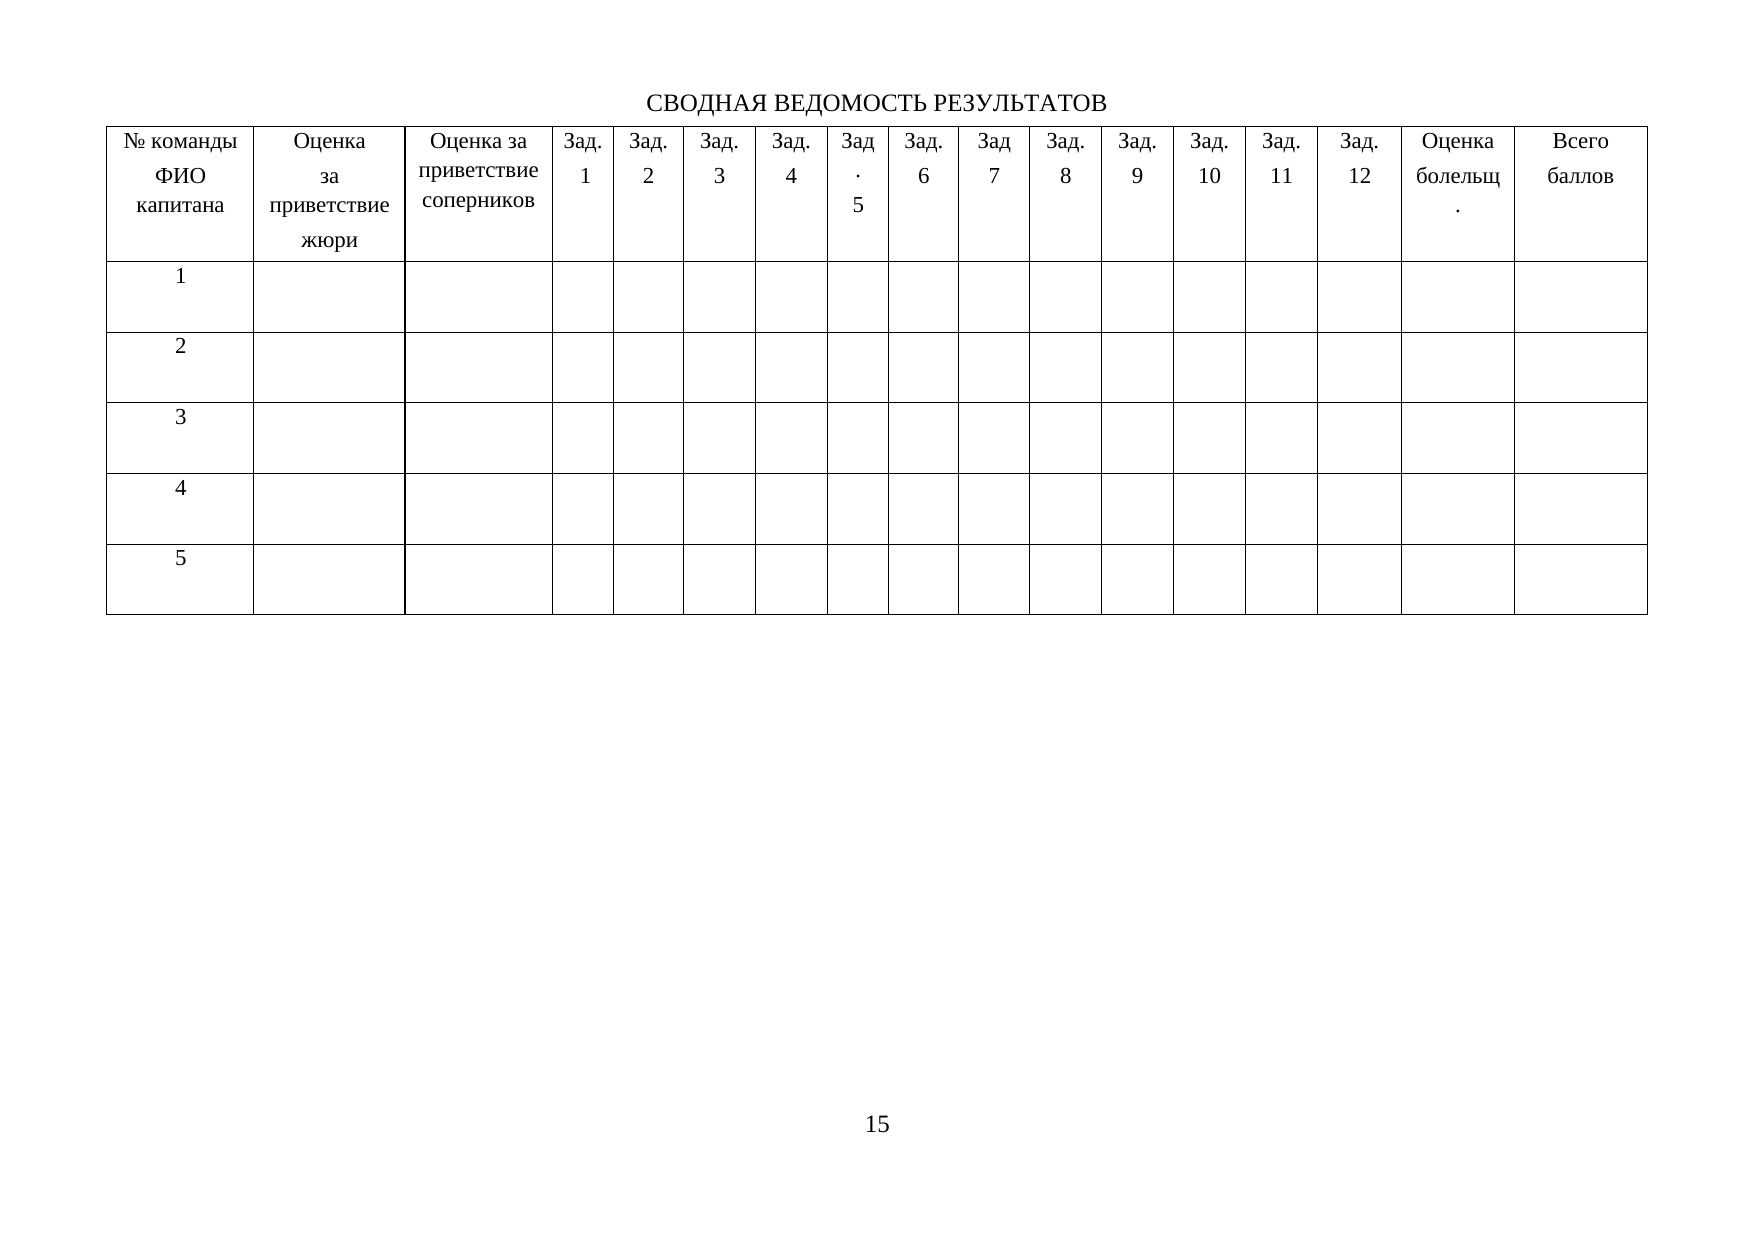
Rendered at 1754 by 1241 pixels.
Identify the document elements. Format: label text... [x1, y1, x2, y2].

table_cell [959, 474, 1029, 543]
table_cell [406, 474, 552, 543]
table_header Зад. 11 [1246, 127, 1317, 261]
table_header Зад. 2 [614, 127, 683, 261]
table_header Зад. 6 [889, 127, 958, 261]
table_cell [1402, 474, 1514, 543]
table_cell [254, 474, 404, 543]
table_cell [684, 333, 755, 402]
table_header Зад. 10 [1174, 127, 1245, 261]
table_cell [406, 262, 552, 332]
table_cell [614, 474, 683, 543]
table_cell [1318, 262, 1401, 332]
table_header № команды ФИО капитана [107, 127, 253, 261]
table_header Зад. 5 [828, 127, 888, 261]
table_cell [1102, 545, 1173, 614]
table_cell [406, 403, 552, 473]
text СВОДНАЯ ВЕДОМОСТЬ РЕЗУЛЬТАТОВ [118, 88, 1636, 117]
table_cell [889, 333, 958, 402]
table_cell [959, 262, 1029, 332]
table_cell [1102, 262, 1173, 332]
table_header Всего баллов [1515, 127, 1647, 261]
table_cell [756, 333, 827, 402]
table_cell [1030, 333, 1101, 402]
table_cell [756, 403, 827, 473]
table_cell [959, 333, 1029, 402]
table_cell [614, 545, 683, 614]
table_cell [1515, 545, 1647, 614]
table_cell [1515, 403, 1647, 473]
table_cell [1174, 333, 1245, 402]
table_cell [1246, 545, 1317, 614]
table_cell [756, 474, 827, 543]
table_cell [553, 262, 613, 332]
table_cell [889, 474, 958, 543]
table_cell [1102, 403, 1173, 473]
table_cell [1318, 474, 1401, 543]
table_cell [254, 262, 404, 332]
table_cell [1174, 403, 1245, 473]
table_cell [1515, 262, 1647, 332]
table_cell 5 [107, 545, 253, 614]
table_header Зад. 1 [553, 127, 613, 261]
table_cell [1030, 545, 1101, 614]
table_cell [828, 474, 888, 543]
table_header Оценка за приветствие жюри [254, 127, 404, 261]
table_cell [1174, 474, 1245, 543]
table_header Зад 7 [959, 127, 1029, 261]
table_cell [1402, 262, 1514, 332]
table_cell [1246, 333, 1317, 402]
table_cell [889, 403, 958, 473]
table_cell [553, 545, 613, 614]
table_header Оценка за приветствие соперников [406, 127, 552, 261]
table_cell 4 [107, 474, 253, 543]
table_cell [553, 403, 613, 473]
table_cell [959, 403, 1029, 473]
table_cell [1402, 333, 1514, 402]
table_header Зад. 12 [1318, 127, 1401, 261]
table_cell [756, 262, 827, 332]
table_cell [889, 262, 958, 332]
table_cell [254, 545, 404, 614]
table_cell [1102, 333, 1173, 402]
table_cell [1174, 262, 1245, 332]
table_cell 3 [107, 403, 253, 473]
table_cell [1318, 545, 1401, 614]
table_cell [828, 403, 888, 473]
table_header Оценка болельщ. [1402, 127, 1514, 261]
table_cell [1402, 403, 1514, 473]
table_cell [959, 545, 1029, 614]
table_cell [1515, 474, 1647, 543]
table_cell [553, 474, 613, 543]
table_cell [614, 262, 683, 332]
table_cell [1318, 333, 1401, 402]
table_cell [828, 333, 888, 402]
table_cell 1 [107, 262, 253, 332]
table_cell 2 [107, 333, 253, 402]
table_header Зад. 9 [1102, 127, 1173, 261]
table_cell [684, 262, 755, 332]
table_cell [1246, 474, 1317, 543]
table_cell [1030, 474, 1101, 543]
table_cell [756, 545, 827, 614]
table_cell [1030, 262, 1101, 332]
table_cell [1246, 262, 1317, 332]
table_cell [684, 403, 755, 473]
table_cell [1246, 403, 1317, 473]
table_cell [406, 333, 552, 402]
table_cell [254, 333, 404, 402]
table_header Зад. 3 [684, 127, 755, 261]
table_cell [684, 545, 755, 614]
table_cell [828, 545, 888, 614]
table_cell [889, 545, 958, 614]
table_header Зад. 4 [756, 127, 827, 261]
table_cell [1174, 545, 1245, 614]
table_cell [254, 403, 404, 473]
table_header Зад. 8 [1030, 127, 1101, 261]
table_cell [406, 545, 552, 614]
table_cell [1102, 474, 1173, 543]
table_cell [1030, 403, 1101, 473]
table_cell [614, 403, 683, 473]
table_cell [614, 333, 683, 402]
table_cell [553, 333, 613, 402]
table_cell [828, 262, 888, 332]
table_cell [1318, 403, 1401, 473]
table_cell [684, 474, 755, 543]
table_cell [1402, 545, 1514, 614]
table_cell [1515, 333, 1647, 402]
